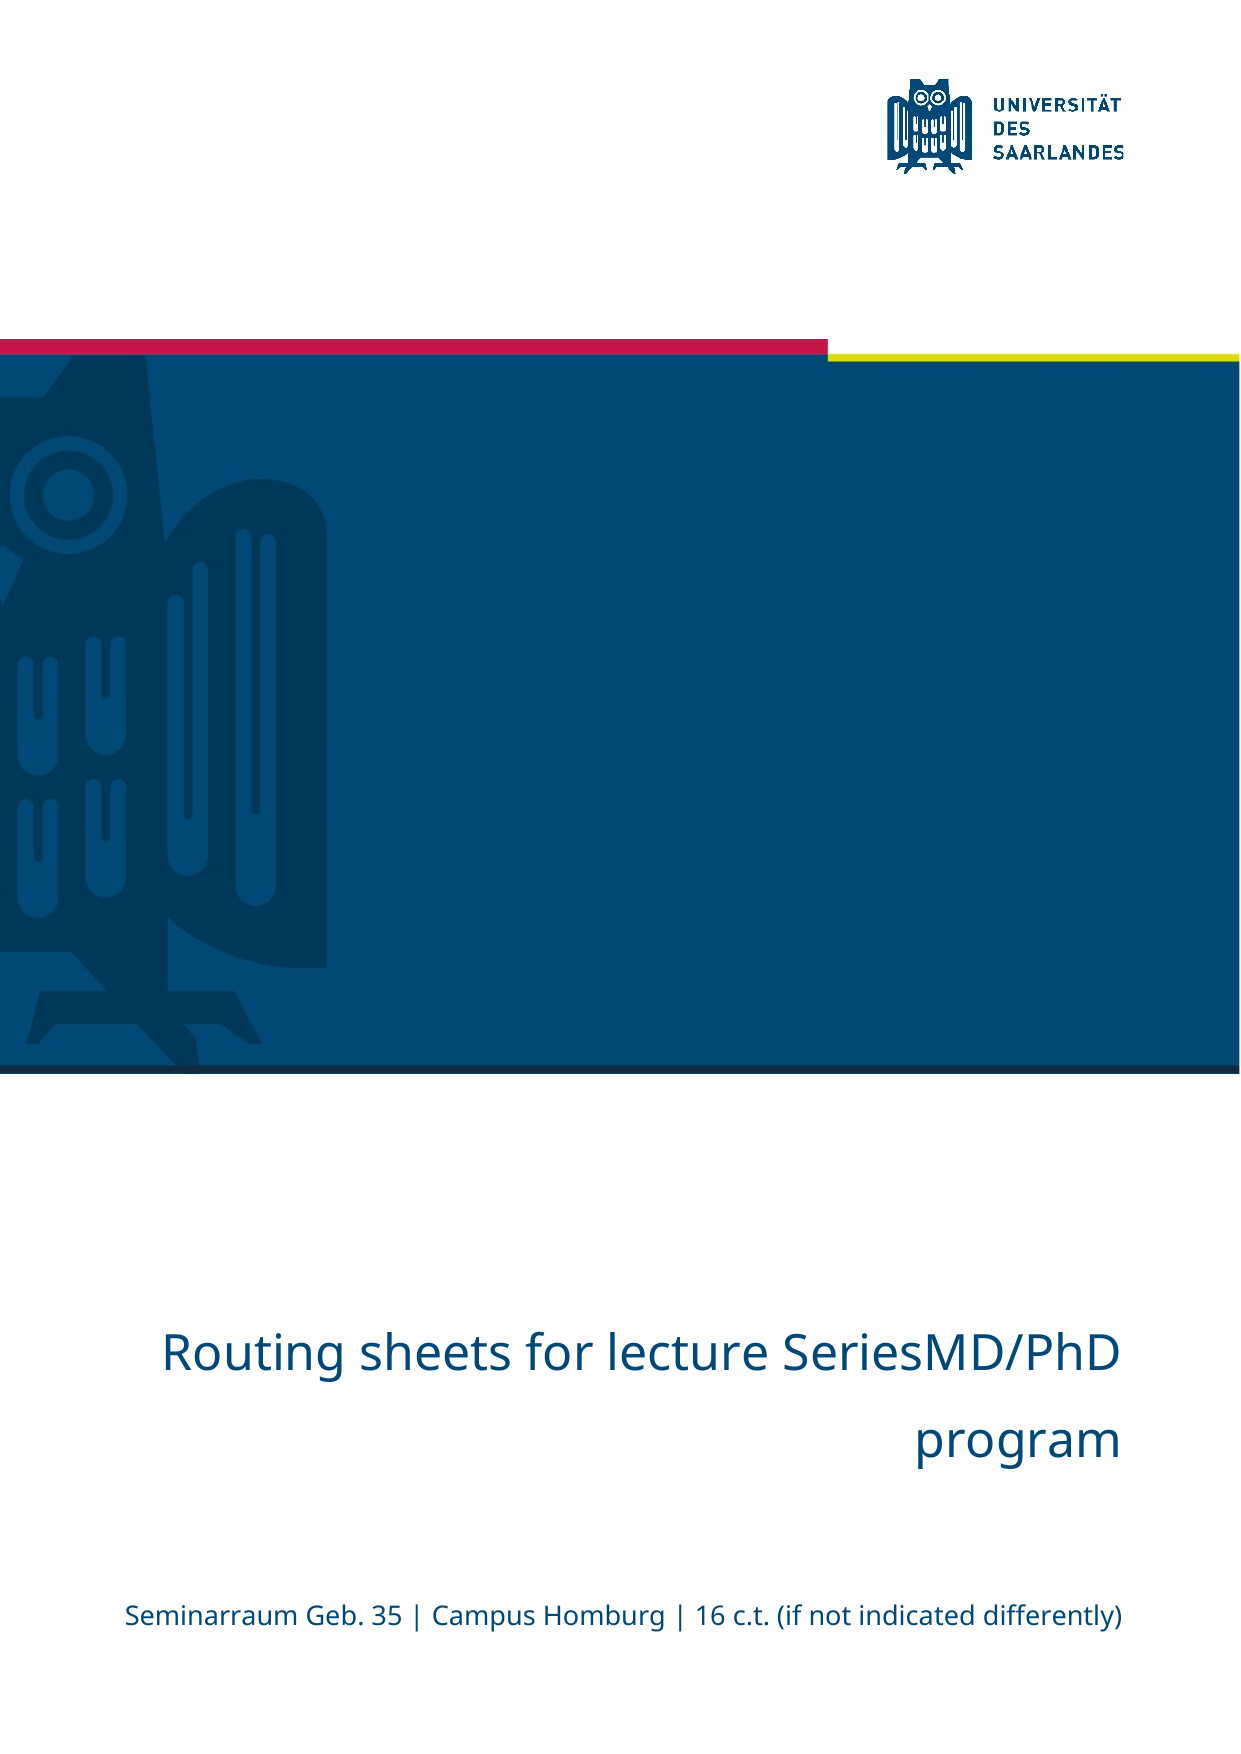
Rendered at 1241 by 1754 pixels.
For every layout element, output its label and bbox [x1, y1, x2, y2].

picture [887, 79, 1124, 174]
picture [0, 339, 1240, 1074]
